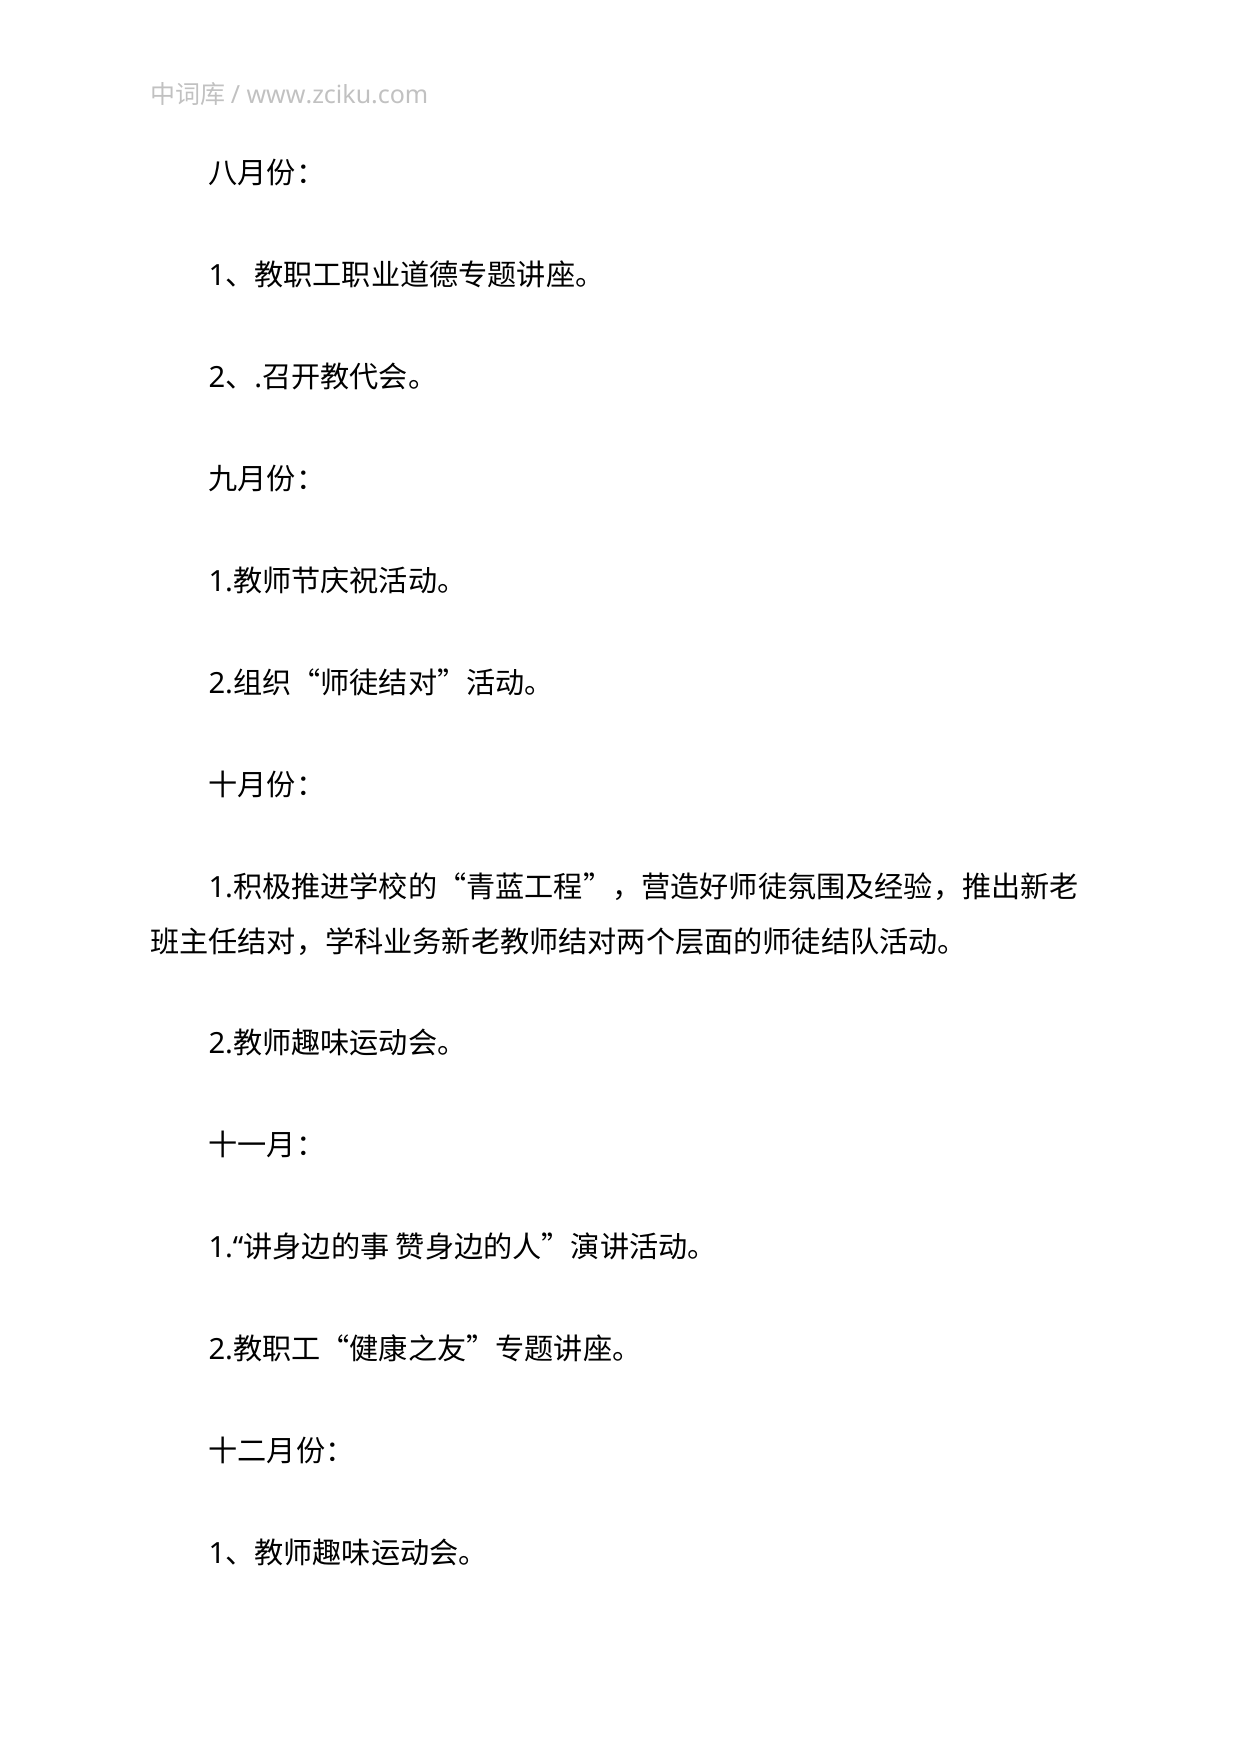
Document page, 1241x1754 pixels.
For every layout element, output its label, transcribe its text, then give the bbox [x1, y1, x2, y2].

text 1.“讲身边的事 赞身边的人”演讲活动。 [150, 1224, 1090, 1266]
text 十一月： [150, 1122, 1090, 1164]
text 九月份： [150, 456, 1090, 498]
text 1、教师趣味运动会。 [150, 1529, 1090, 1572]
text 2、.召开教代会。 [150, 354, 1090, 396]
text 十月份： [150, 761, 1090, 804]
text 八月份： [150, 150, 1090, 192]
text 1.积极推进学校的“青蓝工程”，营造好师徒氛围及经验，推出新老班主任结对，学科业务新老教师结对两个层面的师徒结队活动。 [150, 863, 1090, 961]
text 2.教师趣味运动会。 [150, 1020, 1090, 1062]
text 2.组织“师徒结对”活动。 [150, 659, 1090, 702]
text 2.教职工“健康之友”专题讲座。 [150, 1326, 1090, 1368]
text 1、教职工职业道德专题讲座。 [150, 252, 1090, 294]
text 1.教师节庆祝活动。 [150, 557, 1090, 600]
text 十二月份： [150, 1428, 1090, 1470]
